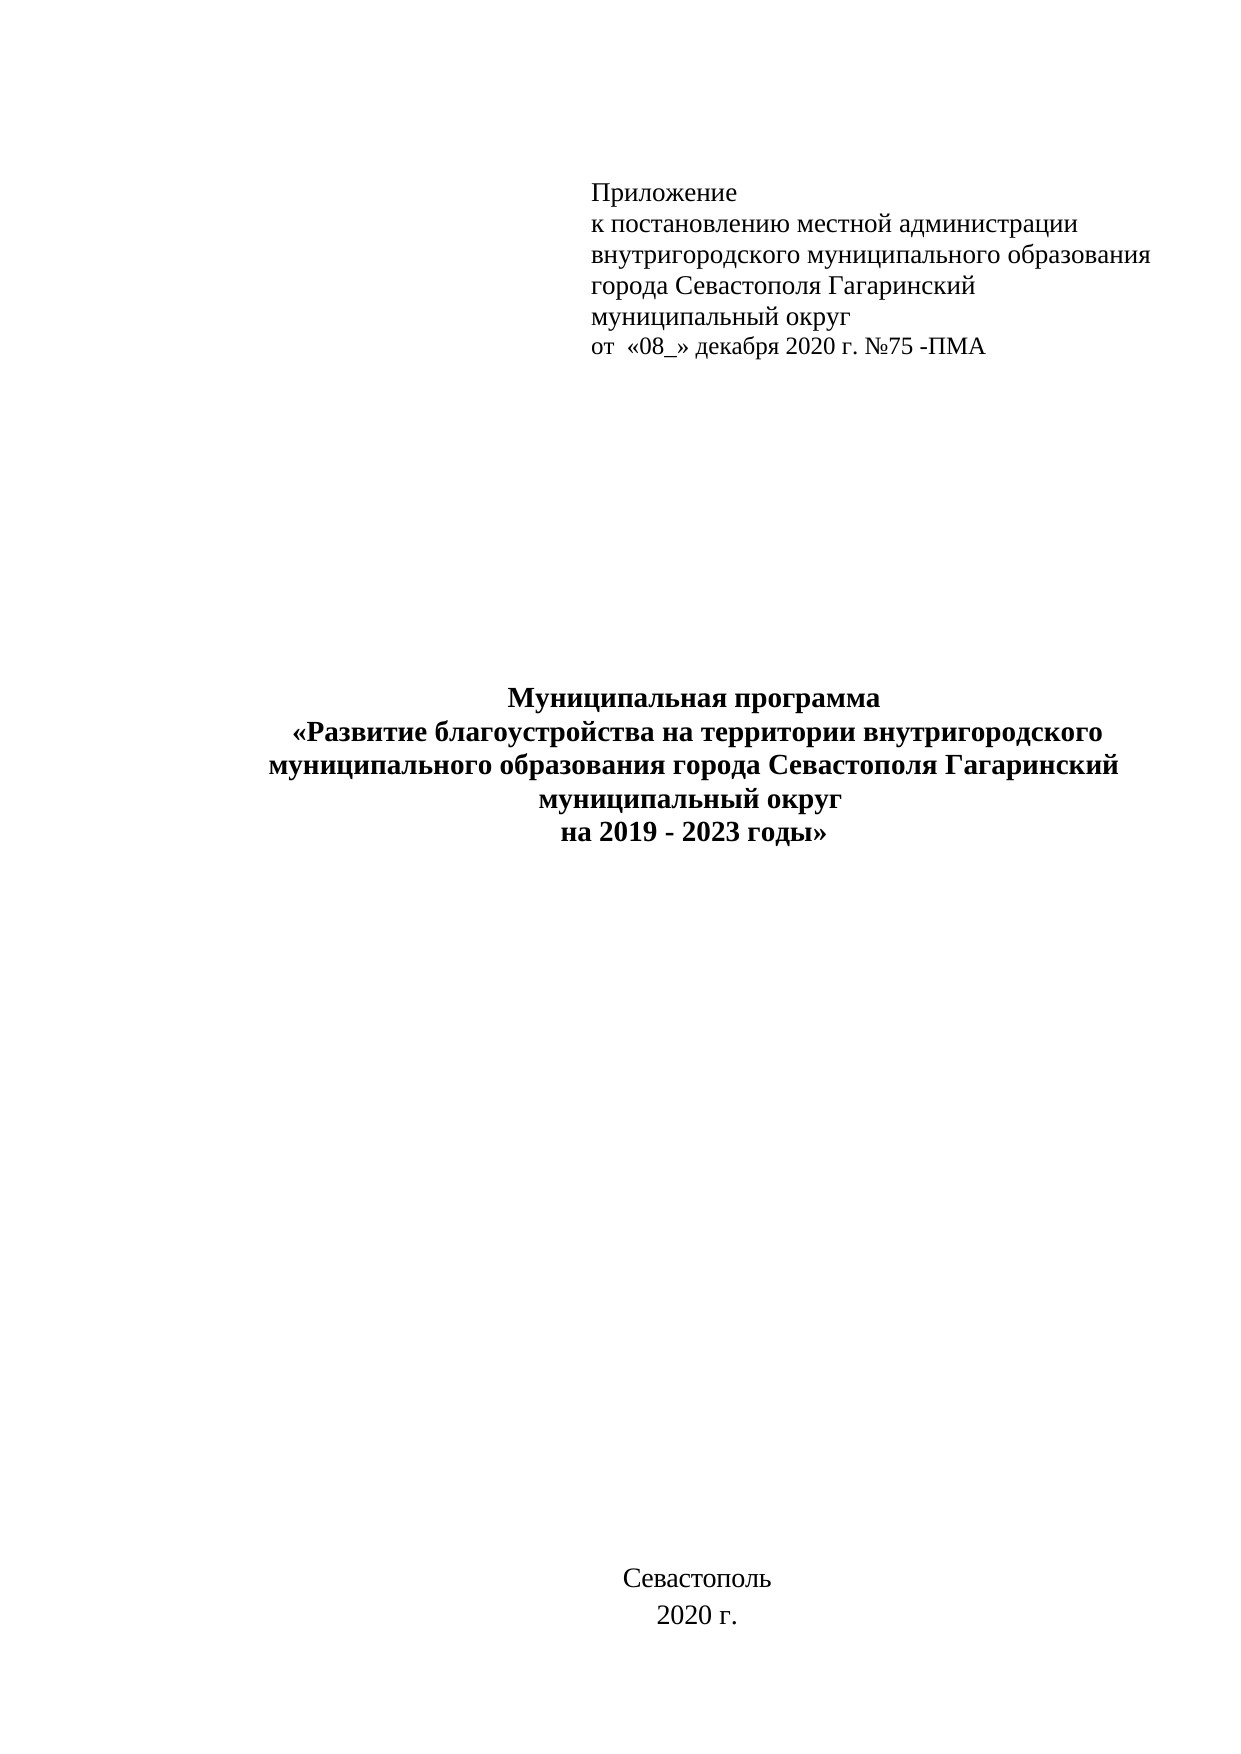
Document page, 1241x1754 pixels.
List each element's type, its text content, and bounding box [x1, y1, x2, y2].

text к постановлению местной администрации [591, 207, 1180, 238]
text внутригородского муниципального образования [591, 238, 1180, 269]
text Муниципальная программа [207, 680, 1181, 714]
text «Развитие благоустройства на территории внутригородского муниципального образования города Севастополя Гагаринский муниципальный округ на 2019 - 2023 годы» [207, 714, 1181, 848]
text 2020 г. [620, 1598, 774, 1631]
text Приложение [591, 176, 1180, 207]
text города Севастополя Гагаринский [591, 269, 1180, 300]
text Севастополь [620, 1561, 774, 1593]
text муниципальный округ [591, 300, 1180, 331]
text от «08_» декабря 2020 г. №75 -ПМА [591, 331, 1180, 360]
